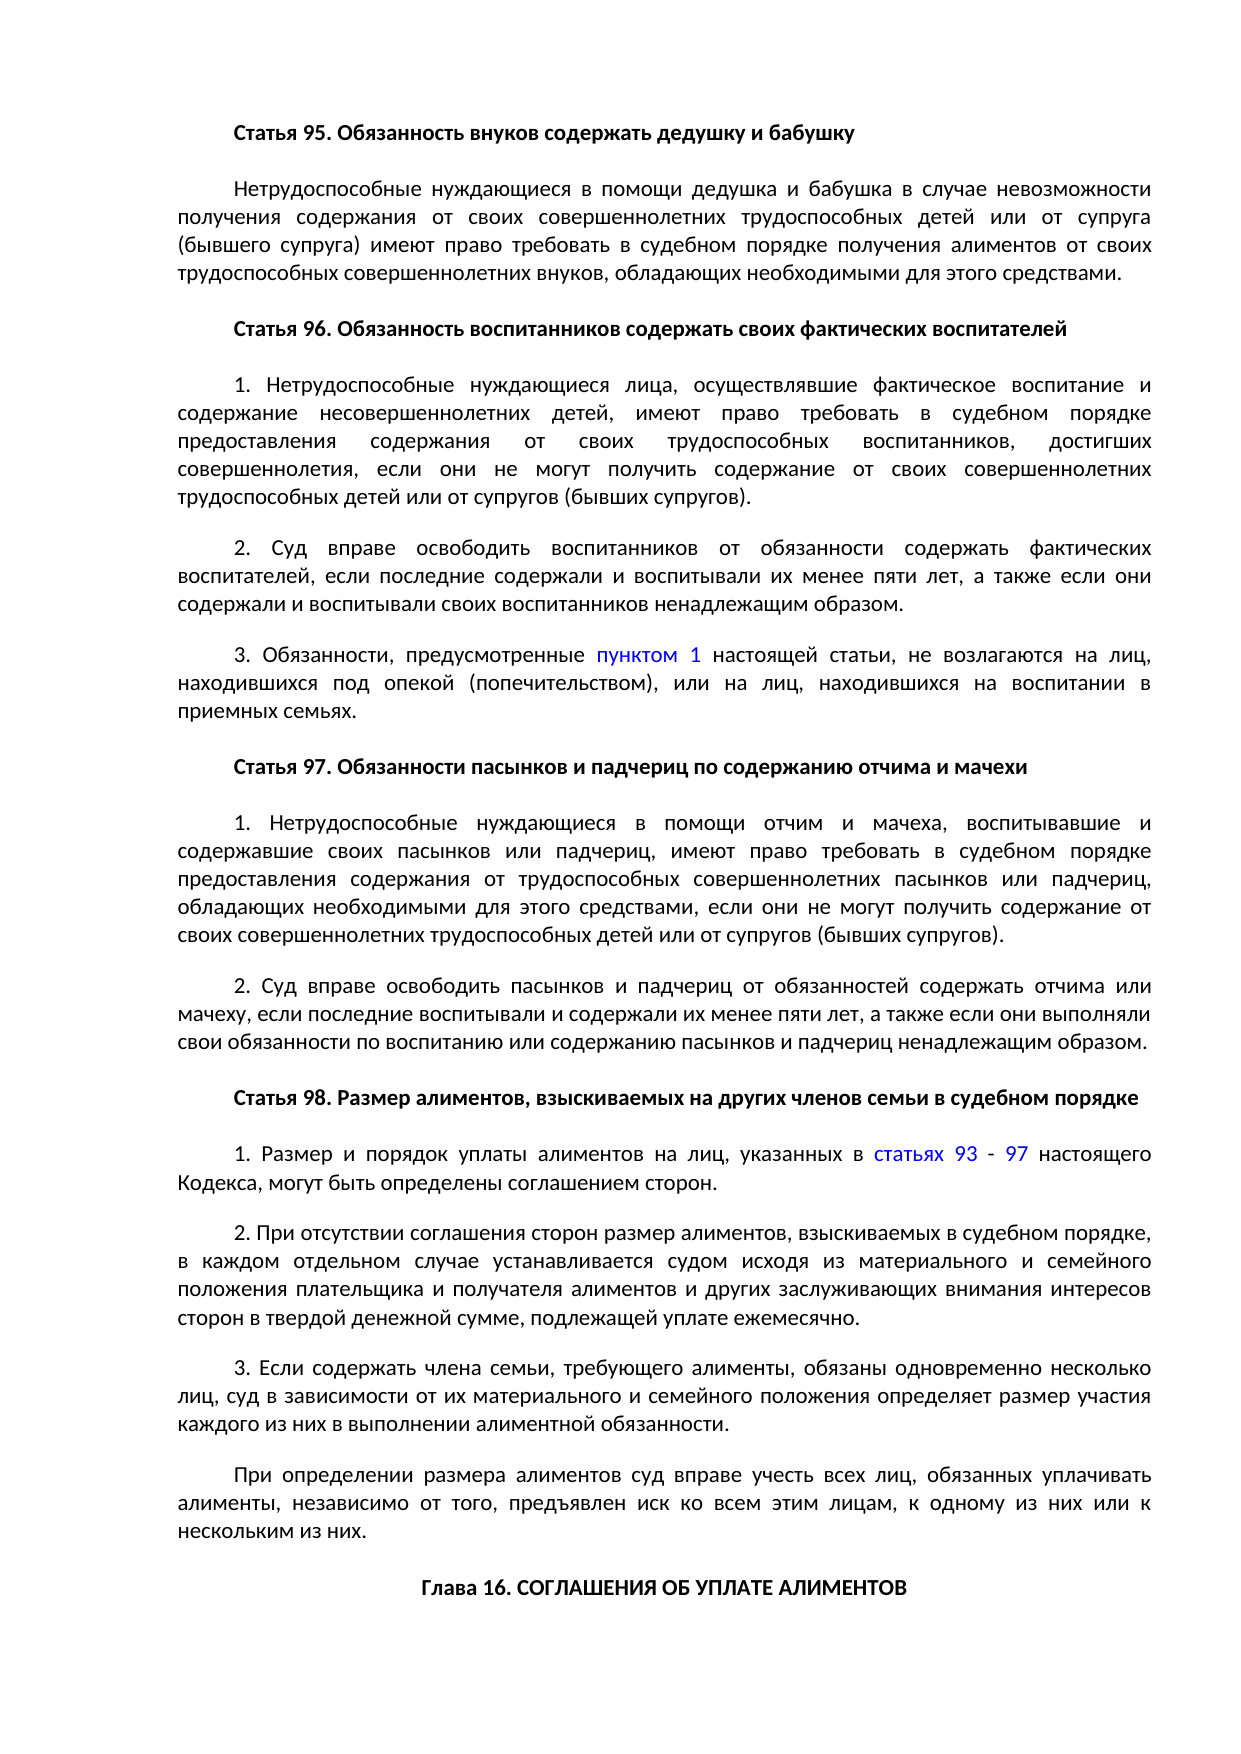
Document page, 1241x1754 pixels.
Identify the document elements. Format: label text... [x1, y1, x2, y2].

text 1. Размер и порядок уплаты алиментов на лиц, указанных в статьях 93 - 97 настоящего Кодекса, могут быть определены соглашением сторон. [177, 1139, 1152, 1196]
title Статья 97. Обязанности пасынков и падчериц по содержанию отчима и мачехи [177, 752, 1152, 780]
text 3. Если содержать члена семьи, требующего алименты, обязаны одновременно несколько лиц, суд в зависимости от их материального и семейного положения определяет размер участия каждого из них в выполнении алиментной обязанности. [177, 1353, 1152, 1438]
title Статья 98. Размер алиментов, взыскиваемых на других членов семьи в судебном порядке [177, 1083, 1152, 1112]
text При определении размера алиментов суд вправе учесть всех лиц, обязанных уплачивать алименты, независимо от того, предъявлен иск ко всем этим лицам, к одному из них или к нескольким из них. [177, 1461, 1152, 1544]
title Глава 16. СОГЛАШЕНИЯ ОБ УПЛАТЕ АЛИМЕНТОВ [177, 1573, 1152, 1601]
title Статья 96. Обязанность воспитанников содержать своих фактических воспитателей [177, 314, 1152, 342]
text 2. Суд вправе освободить пасынков и падчериц от обязанностей содержать отчима или мачеху, если последние воспитывали и содержали их менее пяти лет, а также если они выполняли свои обязанности по воспитанию или содержанию пасынков и падчериц ненадлежащим образом. [177, 971, 1152, 1056]
text Нетрудоспособные нуждающиеся в помощи дедушка и бабушка в случае невозможности получения содержания от своих совершеннолетних трудоспособных детей или от супруга (бывшего супруга) имеют право требовать в судебном порядке получения алиментов от своих трудоспособных совершеннолетних внуков, обладающих необходимыми для этого средствами. [177, 174, 1152, 286]
title Статья 95. Обязанность внуков содержать дедушку и бабушку [177, 118, 1152, 146]
text 1. Нетрудоспособные нуждающиеся лица, осуществлявшие фактическое воспитание и содержание несовершеннолетних детей, имеют право требовать в судебном порядке предоставления содержания от своих трудоспособных воспитанников, достигших совершеннолетия, если они не могут получить содержание от своих совершеннолетних трудоспособных детей или от супругов (бывших супругов). [177, 370, 1152, 510]
text 2. При отсутствии соглашения сторон размер алиментов, взыскиваемых в судебном порядке, в каждом отдельном случае устанавливается судом исходя из материального и семейного положения плательщика и получателя алиментов и других заслуживающих внимания интересов сторон в твердой денежной сумме, подлежащей уплате ежемесячно. [177, 1218, 1152, 1331]
text 3. Обязанности, предусмотренные пунктом 1 настоящей статьи, не возлагаются на лиц, находившихся под опекой (попечительством), или на лиц, находившихся на воспитании в приемных семьях. [177, 640, 1152, 724]
text 2. Суд вправе освободить воспитанников от обязанности содержать фактических воспитателей, если последние содержали и воспитывали их менее пяти лет, а также если они содержали и воспитывали своих воспитанников ненадлежащим образом. [177, 533, 1152, 617]
text 1. Нетрудоспособные нуждающиеся в помощи отчим и мачеха, воспитывавшие и содержавшие своих пасынков или падчериц, имеют право требовать в судебном порядке предоставления содержания от трудоспособных совершеннолетних пасынков или падчериц, обладающих необходимыми для этого средствами, если они не могут получить содержание от своих совершеннолетних трудоспособных детей или от супругов (бывших супругов). [177, 808, 1152, 948]
